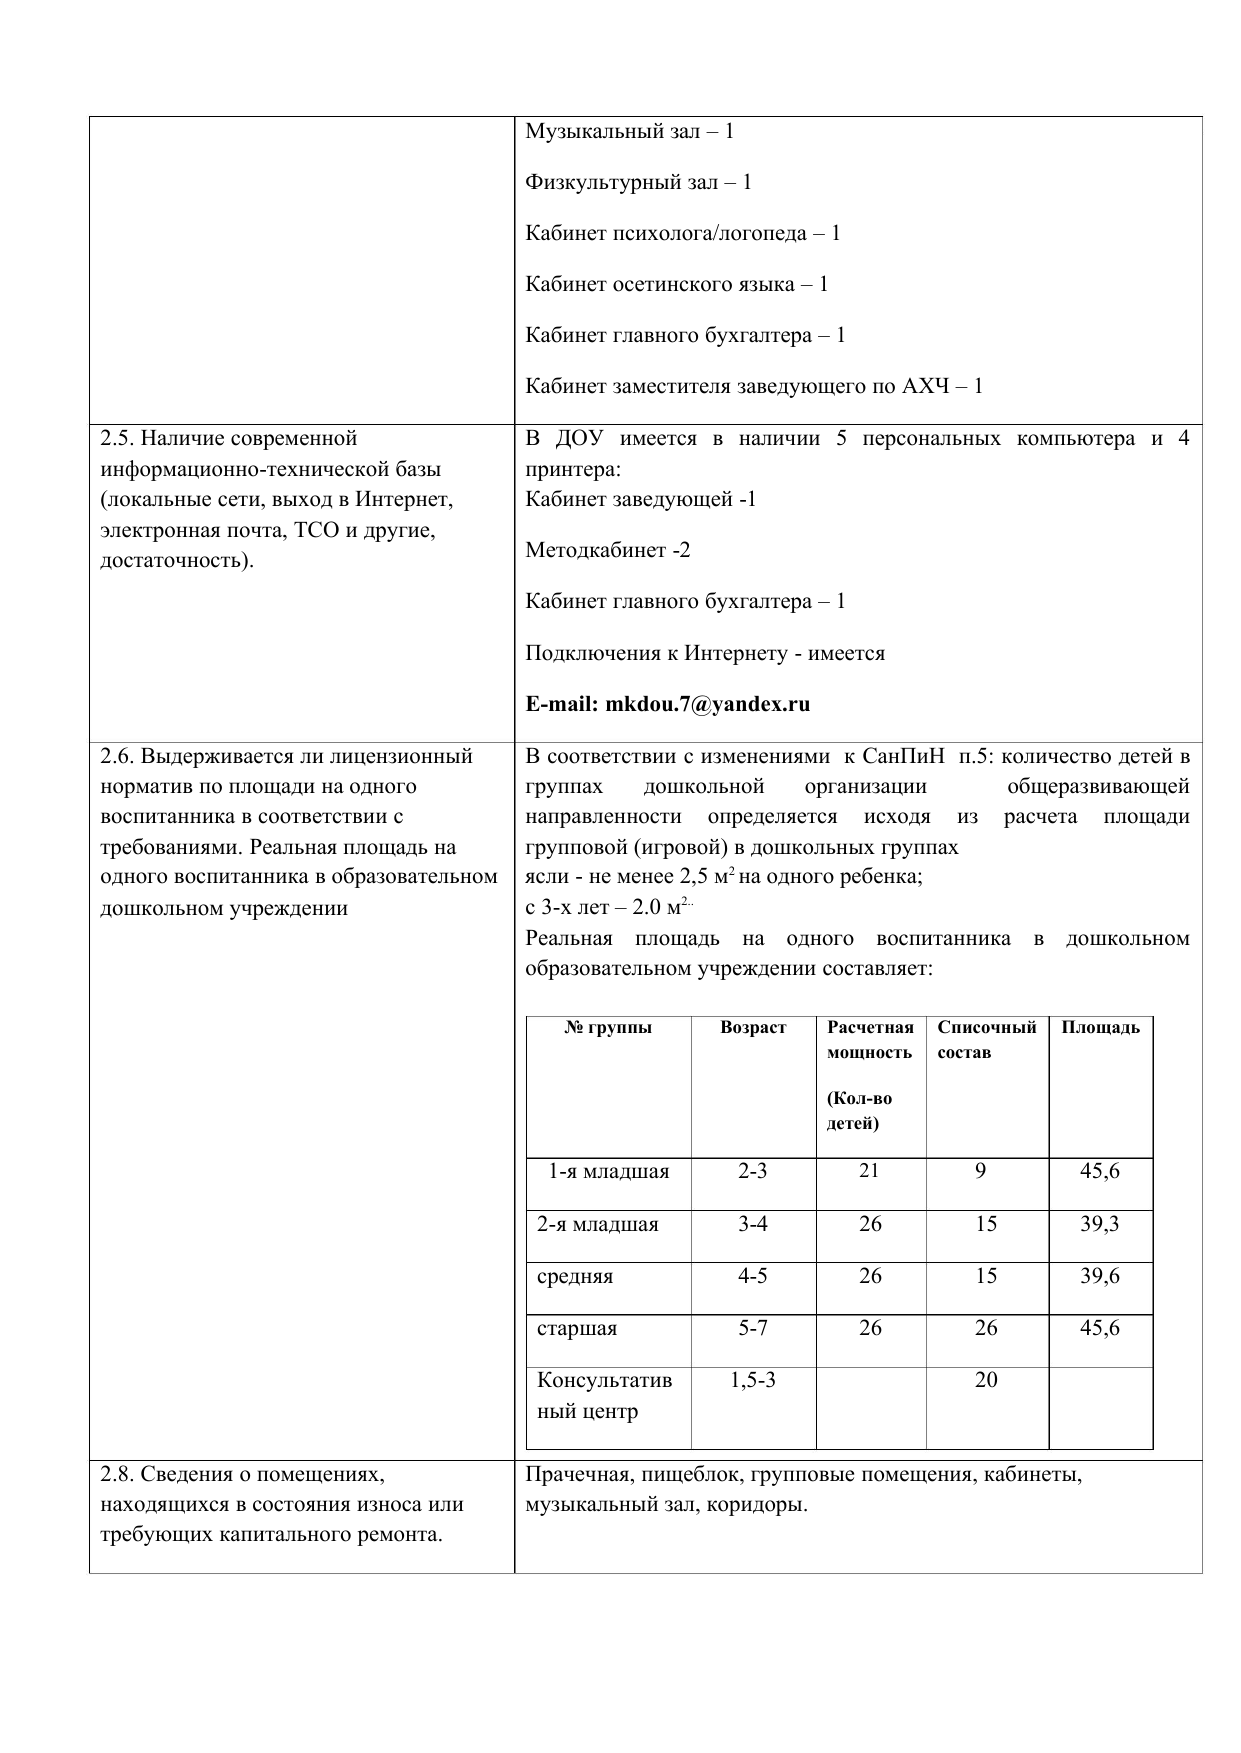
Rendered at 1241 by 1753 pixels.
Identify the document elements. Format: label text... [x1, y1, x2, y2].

text общеразвивающей [1007, 773, 1216, 799]
text 39,3 [1080, 1211, 1145, 1236]
text 15 [975, 1263, 1023, 1289]
text .5. Наличие современной [112, 425, 383, 451]
text Кабинет заместителя заведующего по АХЧ – 1 [525, 373, 1009, 399]
text Кабинет главного бухгалтера – 1 [525, 322, 1009, 348]
picture [86, 113, 1205, 1576]
text информационно-технической базы [100, 456, 478, 481]
text В соответствии с изменениями к СанПиН п.5: количество детей в [525, 743, 1215, 768]
text 26 [859, 1315, 907, 1341]
text дошкольном учреждении [100, 894, 374, 920]
text мощность состав [827, 1042, 1164, 1063]
text 45,6 [1080, 1158, 1145, 1184]
text 4-5 [738, 1263, 794, 1288]
text 26 [975, 1315, 1023, 1341]
text старшая [537, 1315, 642, 1341]
text находящихся в состояния износа или [100, 1491, 489, 1517]
text Музыкальный зал – 1 [525, 118, 761, 143]
text Методкабинет -2 [525, 537, 716, 563]
text достаточность). [100, 547, 478, 572]
text 5-7 [738, 1315, 794, 1341]
text 20 [975, 1367, 1023, 1393]
text Физкультурный зал – 1 [525, 169, 778, 194]
text одного воспитанника в образовательном ясли - не менее 2,5 м2 на одного ребенка; [100, 863, 952, 889]
text с 3-х лет – 2.0 м2.. [525, 894, 721, 919]
text групповой (игровой) в дошкольных группах [525, 834, 1215, 859]
text детей) [827, 1112, 917, 1133]
text Кабинет осетинского языка – 1 [525, 271, 1009, 296]
text .8. Сведения о помещениях, [112, 1461, 410, 1486]
text № [564, 1017, 588, 1038]
text норматив по площади на одного [100, 773, 481, 799]
text Расчетная Списочный Площадь [827, 1017, 1164, 1038]
text (Кол-во [827, 1087, 917, 1108]
text 26 [859, 1211, 907, 1236]
text 2-3 [738, 1158, 794, 1184]
text средняя [537, 1263, 642, 1288]
text 15 [975, 1211, 1023, 1236]
text 1,5-3 [729, 1367, 802, 1393]
text требованиями. Реальная площадь на [100, 834, 481, 859]
text 45,6 [1080, 1315, 1145, 1341]
text требующих капитального ремонта. [100, 1521, 489, 1547]
text Возраст [720, 1017, 812, 1038]
text группы [588, 1017, 677, 1038]
text образовательном учреждении составляет: [525, 955, 1215, 981]
text 3-4 [738, 1211, 794, 1236]
text -я младшая [548, 1211, 684, 1236]
text направленности определяется исходя из расчета площади [525, 803, 1215, 829]
text (локальные сети, выход в Интернет, [100, 486, 478, 512]
text Прачечная, пищеблок, групповые помещения, кабинеты, [525, 1461, 1107, 1486]
text 39,6 [1080, 1263, 1145, 1289]
text Кабинет заведующей -1 [525, 486, 783, 512]
text Подключения к Интернету - имеется [525, 639, 910, 665]
text 21 [859, 1159, 907, 1182]
text ный центр [537, 1398, 698, 1423]
text электронная почта, ТСО и другие, [100, 517, 478, 542]
text музыкальный зал, коридоры. [525, 1491, 1107, 1517]
text 9 [975, 1158, 1023, 1184]
text Реальная площадь на одного воспитанника в дошкольном [525, 925, 1215, 950]
text .6. Выдерживается ли лицензионный [112, 743, 498, 768]
text Кабинет психолога/логопеда – 1 [525, 220, 1009, 245]
text Консультатив [537, 1367, 698, 1393]
text Е-mail: mkdou.7@yandex.ru [525, 691, 910, 717]
text Кабинет главного бухгалтера – 1 [525, 588, 872, 614]
text -я младшая [559, 1158, 694, 1184]
text принтера: [525, 456, 783, 481]
text воспитанника в соответствии с [100, 803, 481, 829]
text организации [804, 773, 953, 799]
text группах [525, 773, 629, 799]
text 26 [859, 1263, 907, 1289]
text В ДОУ имеется в наличии 5 персональных компьютера и 4 [525, 425, 1215, 451]
text дошкольной [643, 773, 790, 799]
